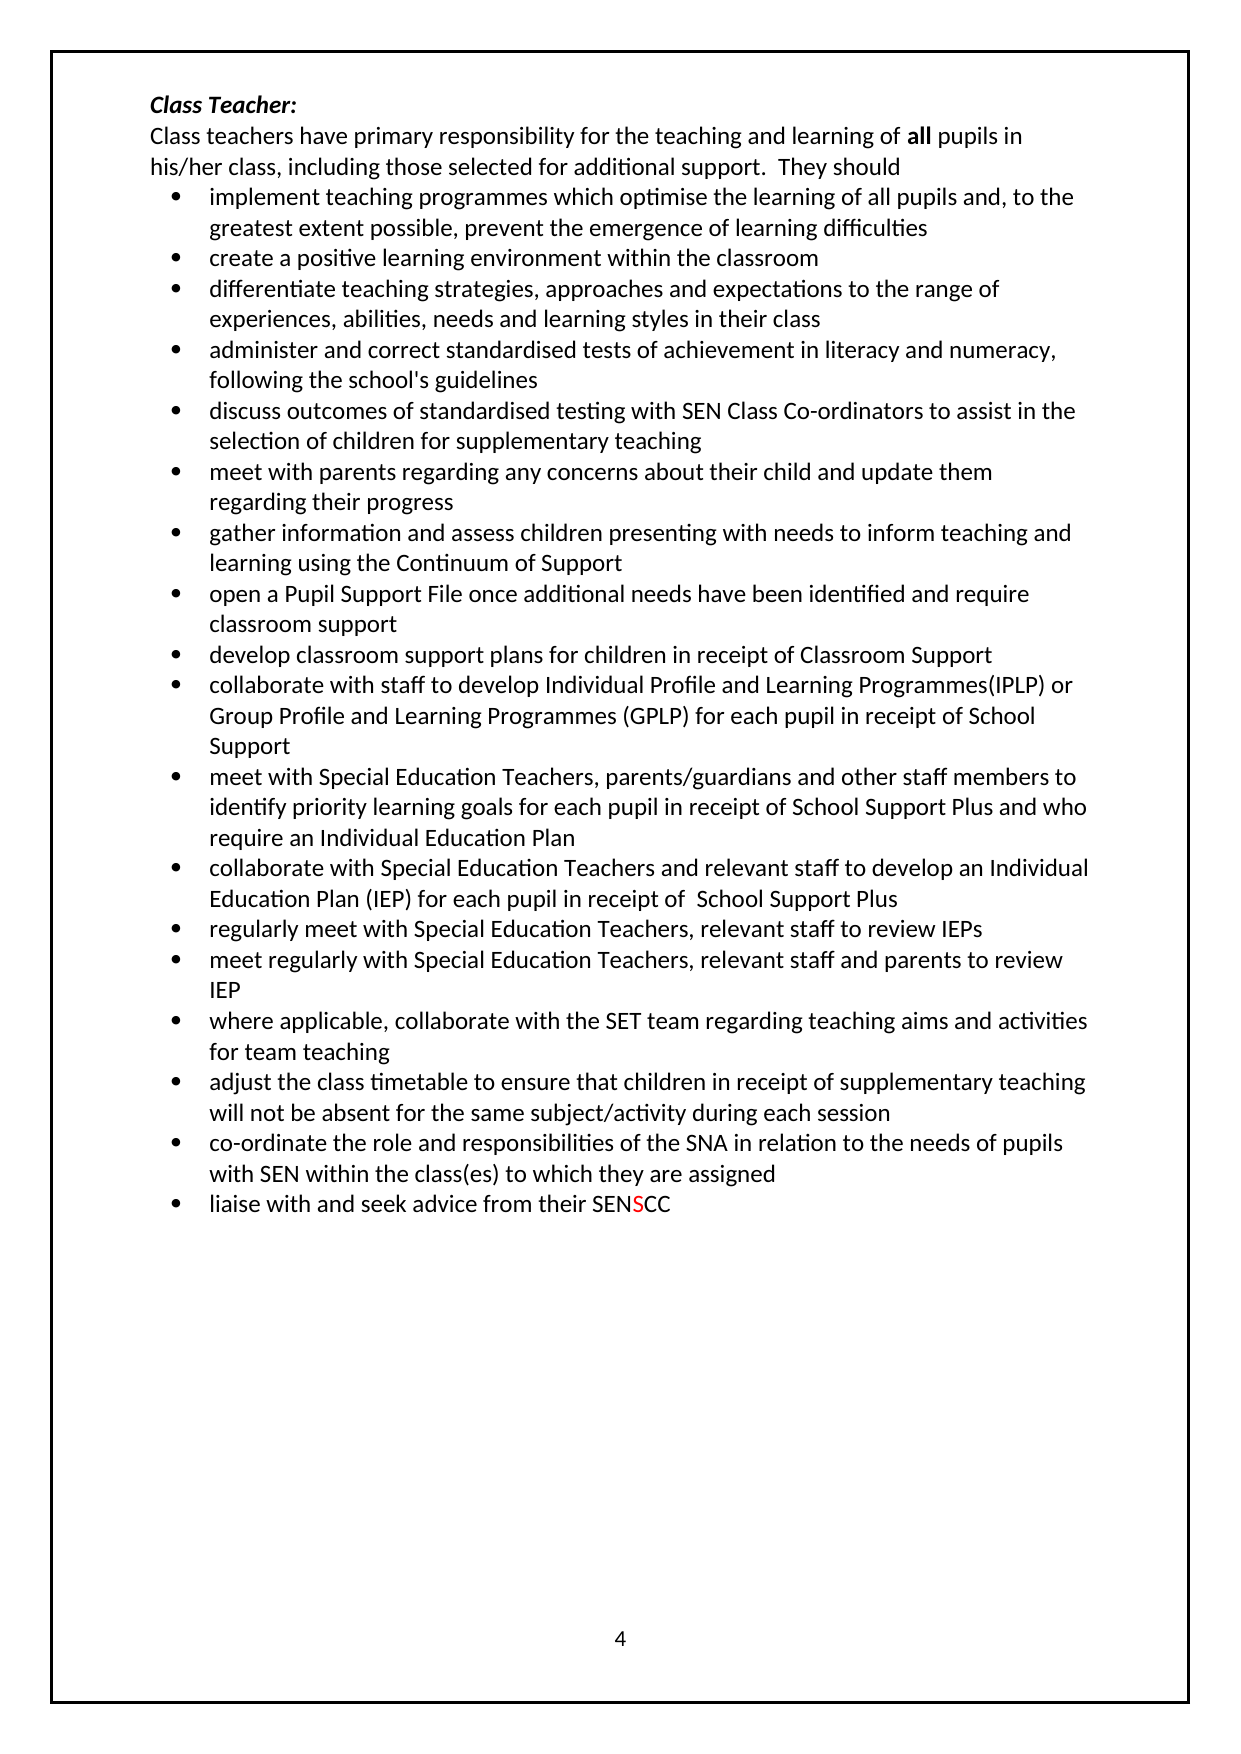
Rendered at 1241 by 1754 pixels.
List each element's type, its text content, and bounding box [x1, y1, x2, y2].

list meet regularly with Special Education Teachers, relevant staff and parents to review IEP [172, 944, 1090, 1005]
list where applicable, collaborate with the SET team regarding teaching aims and activities for team teaching [172, 1005, 1090, 1066]
list meet with parents regarding any concerns about their child and update them regarding their progress [172, 456, 1090, 517]
list create a positive learning environment within the classroom [172, 242, 1090, 273]
list administer and correct standardised tests of achievement in literacy and numeracy, following the school's guidelines [172, 334, 1090, 395]
list differentiate teaching strategies, approaches and expectations to the range of experiences, abilities, needs and learning styles in their class [172, 273, 1090, 334]
list open a Pupil Support File once additional needs have been identified and require classroom support [172, 578, 1090, 639]
list develop classroom support plans for children in receipt of Classroom Support [172, 639, 1090, 669]
list meet with Special Education Teachers, parents/guardians and other staff members to identify priority learning goals for each pupil in receipt of School Support Plus and who require an Individual Education Plan [172, 761, 1090, 853]
text Class Teacher: [150, 89, 1090, 120]
list co-ordinate the role and responsibilities of the SNA in relation to the needs of pupils with SEN within the class(es) to which they are assigned [172, 1127, 1090, 1188]
list discuss outcomes of standardised testing with SEN Class Co-ordinators to assist in the selection of children for supplementary teaching [172, 395, 1090, 456]
text Class teachers have primary responsibility for the teaching and learning of all pupils in his/her class, including those selected for additional support. They should [150, 120, 1090, 181]
list collaborate with staff to develop Individual Profile and Learning Programmes(IPLP) or Group Profile and Learning Programmes (GPLP) for each pupil in receipt of School Support [172, 669, 1090, 761]
list gather information and assess children presenting with needs to inform teaching and learning using the Continuum of Support [172, 517, 1090, 578]
list collaborate with Special Education Teachers and relevant staff to develop an Individual Education Plan (IEP) for each pupil in receipt of School Support Plus [172, 853, 1090, 914]
list regularly meet with Special Education Teachers, relevant staff to review IEPs [172, 914, 1090, 944]
list liaise with and seek advice from their SENSCC [172, 1188, 1090, 1219]
list adjust the class timetable to ensure that children in receipt of supplementary teaching will not be absent for the same subject/activity during each session [172, 1066, 1090, 1127]
list implement teaching programmes which optimise the learning of all pupils and, to the greatest extent possible, prevent the emergence of learning difficulties [172, 181, 1090, 242]
